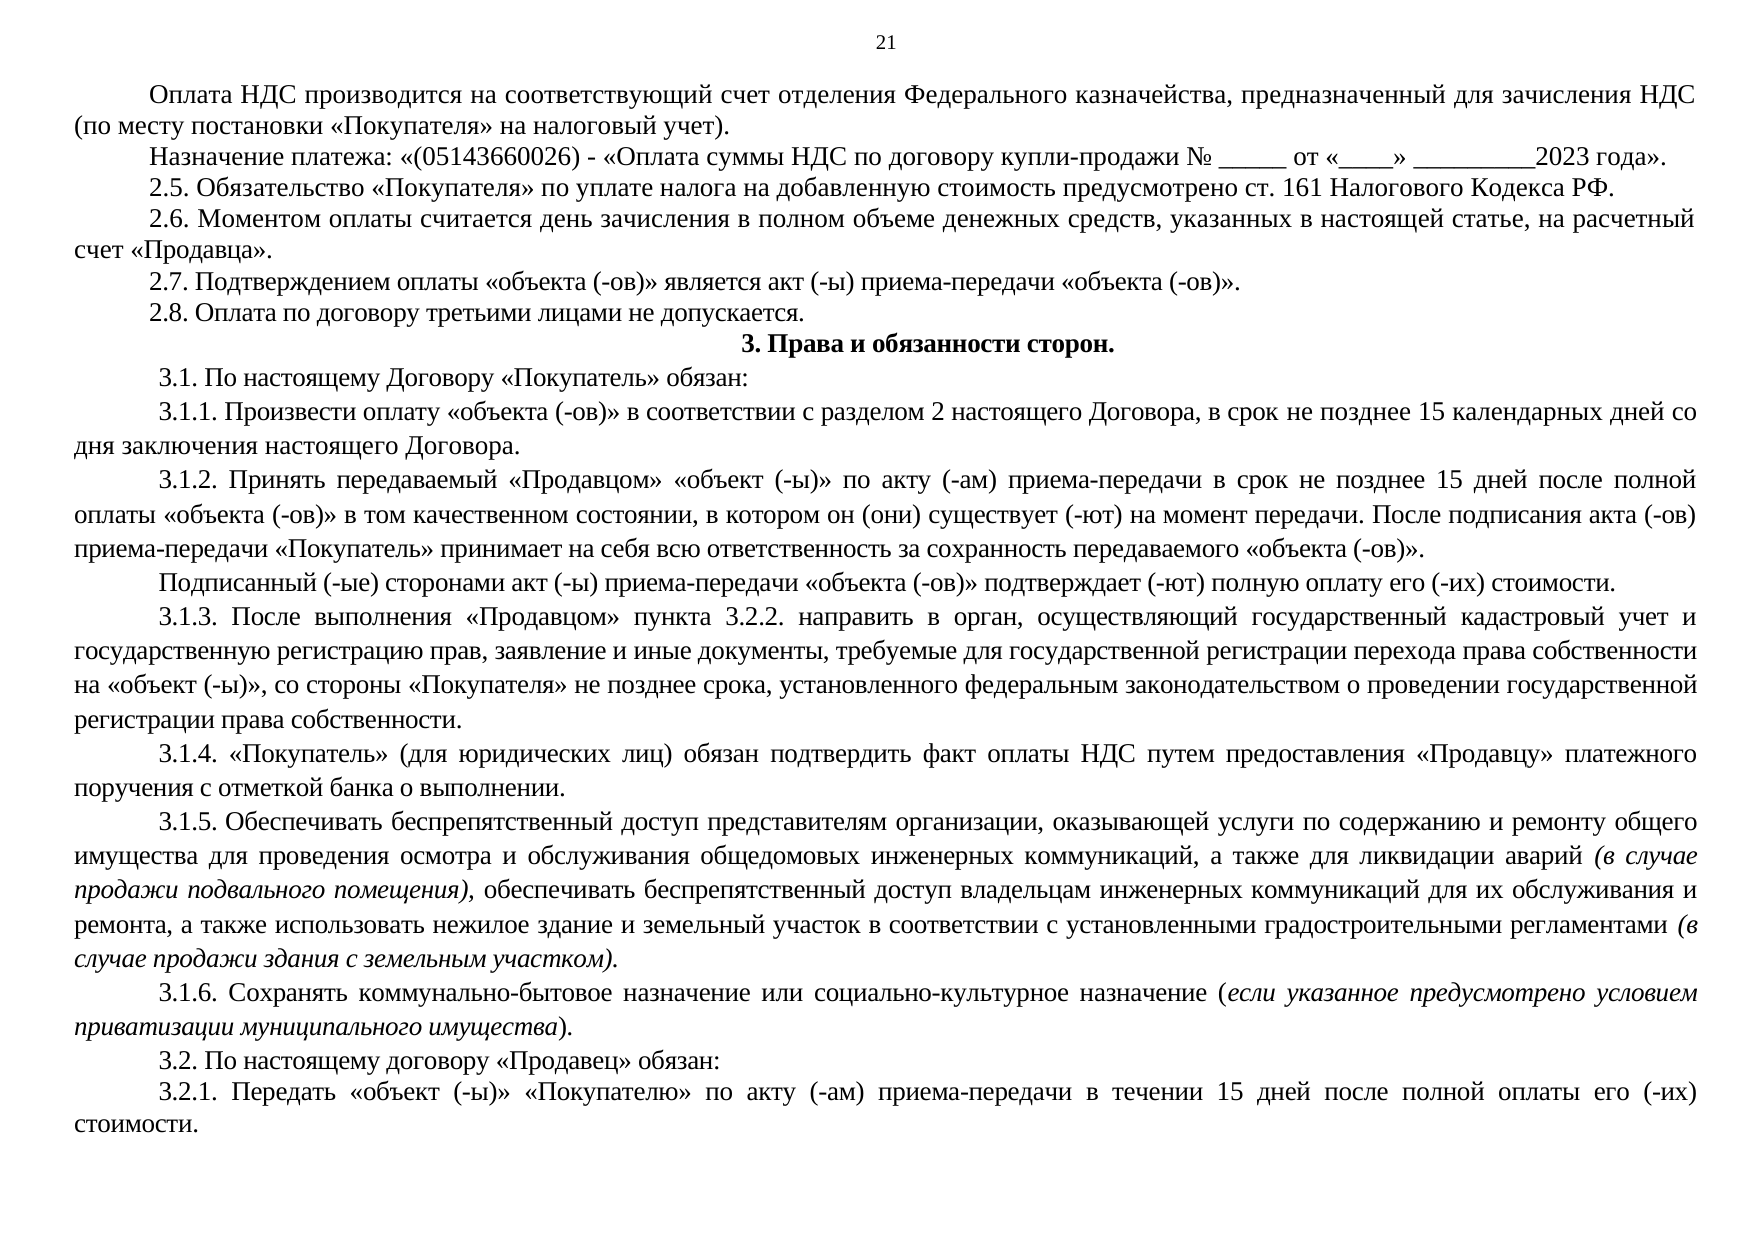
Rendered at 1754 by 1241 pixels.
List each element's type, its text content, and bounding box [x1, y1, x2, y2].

text 3. Права и обязанности сторон. [74, 327, 1698, 358]
text 2.6. Моментом оплаты считается день зачисления в полном объеме денежных средств, указанных в настоящей статье, на расчетный счет «Продавца». [74, 202, 1698, 264]
text 3.2.1. Передать «объект (-ы)» «Покупателю» по акту (-ам) приема-передачи в течении 15 дней после полной оплаты его (-их) стоимости. [74, 1076, 1698, 1138]
text 2.5. Обязательство «Покупателя» по уплате налога на добавленную стоимость предусмотрено ст. 161 Налогового Кодекса РФ. [74, 171, 1698, 202]
text 3.1.2. Принять передаваемый «Продавцом» «объект (-ы)» по акту (-ам) приема-передачи в срок не позднее 15 дней после полной оплаты «объекта (-ов)» в том качественном состоянии, в котором он (они) существует (-ют) на момент передачи. После подписания акта (-ов) приема-передачи «Покупатель» принимает на себя всю ответственность за сохранность передаваемого «объекта (-ов)». [74, 463, 1698, 563]
text 3.1.5. Обеспечивать беспрепятственный доступ представителям организации, оказывающей услуги по содержанию и ремонту общего имущества для проведения осмотра и обслуживания общедомовых инженерных коммуникаций, а также для ликвидации аварий (в случае продажи подвального помещения), обеспечивать беспрепятственный доступ владельцам инженерных коммуникаций для их обслуживания и ремонта, а также использовать нежилое здание и земельный участок в соответствии с установленными градостроительными регламентами (в случае продажи здания с земельным участком). [74, 805, 1698, 973]
text Назначение платежа: «(05143660026) - «Оплата суммы НДС по договору купли-продажи № _____ от «____» _________2023 года». [74, 140, 1698, 171]
text 3.1.4. «Покупатель» (для юридических лиц) обязан подтвердить факт оплаты НДС путем предоставления «Продавцу» платежного поручения с отметкой банка о выполнении. [74, 737, 1698, 802]
text 3.1.1. Произвести оплату «объекта (-ов)» в соответствии с разделом 2 настоящего Договора, в срок не позднее 15 календарных дней со дня заключения настоящего Договора. [74, 395, 1698, 461]
text 2.8. Оплата по договору третьими лицами не допускается. [74, 296, 1698, 327]
text 3.2. По настоящему договору «Продавец» обязан: [74, 1044, 1698, 1076]
text 2.7. Подтверждением оплаты «объекта (-ов)» является акт (-ы) приема-передачи «объекта (-ов)». [74, 264, 1698, 296]
text Оплата НДС производится на соответствующий счет отделения Федерального казначейства, предназначенный для зачисления НДС (по месту постановки «Покупателя» на налоговый учет). [74, 78, 1698, 140]
text Подписанный (-ые) сторонами акт (-ы) приема-передачи «объекта (-ов)» подтверждает (-ют) полную оплату его (-их) стоимости. [74, 566, 1698, 597]
text 3.1.3. После выполнения «Продавцом» пункта 3.2.2. направить в орган, осуществляющий государственный кадастровый учет и государственную регистрацию прав, заявление и иные документы, требуемые для государственной регистрации перехода права собственности на «объект (-ы)», со стороны «Покупателя» не позднее срока, установленного федеральным законодательством о проведении государственной регистрации права собственности. [74, 600, 1698, 734]
text 3.1.6. Сохранять коммунально-бытовое назначение или социально-культурное назначение (если указанное предусмотрено условием приватизации муниципального имущества). [74, 976, 1698, 1041]
text 3.1. По настоящему Договору «Покупатель» обязан: [74, 361, 1698, 392]
